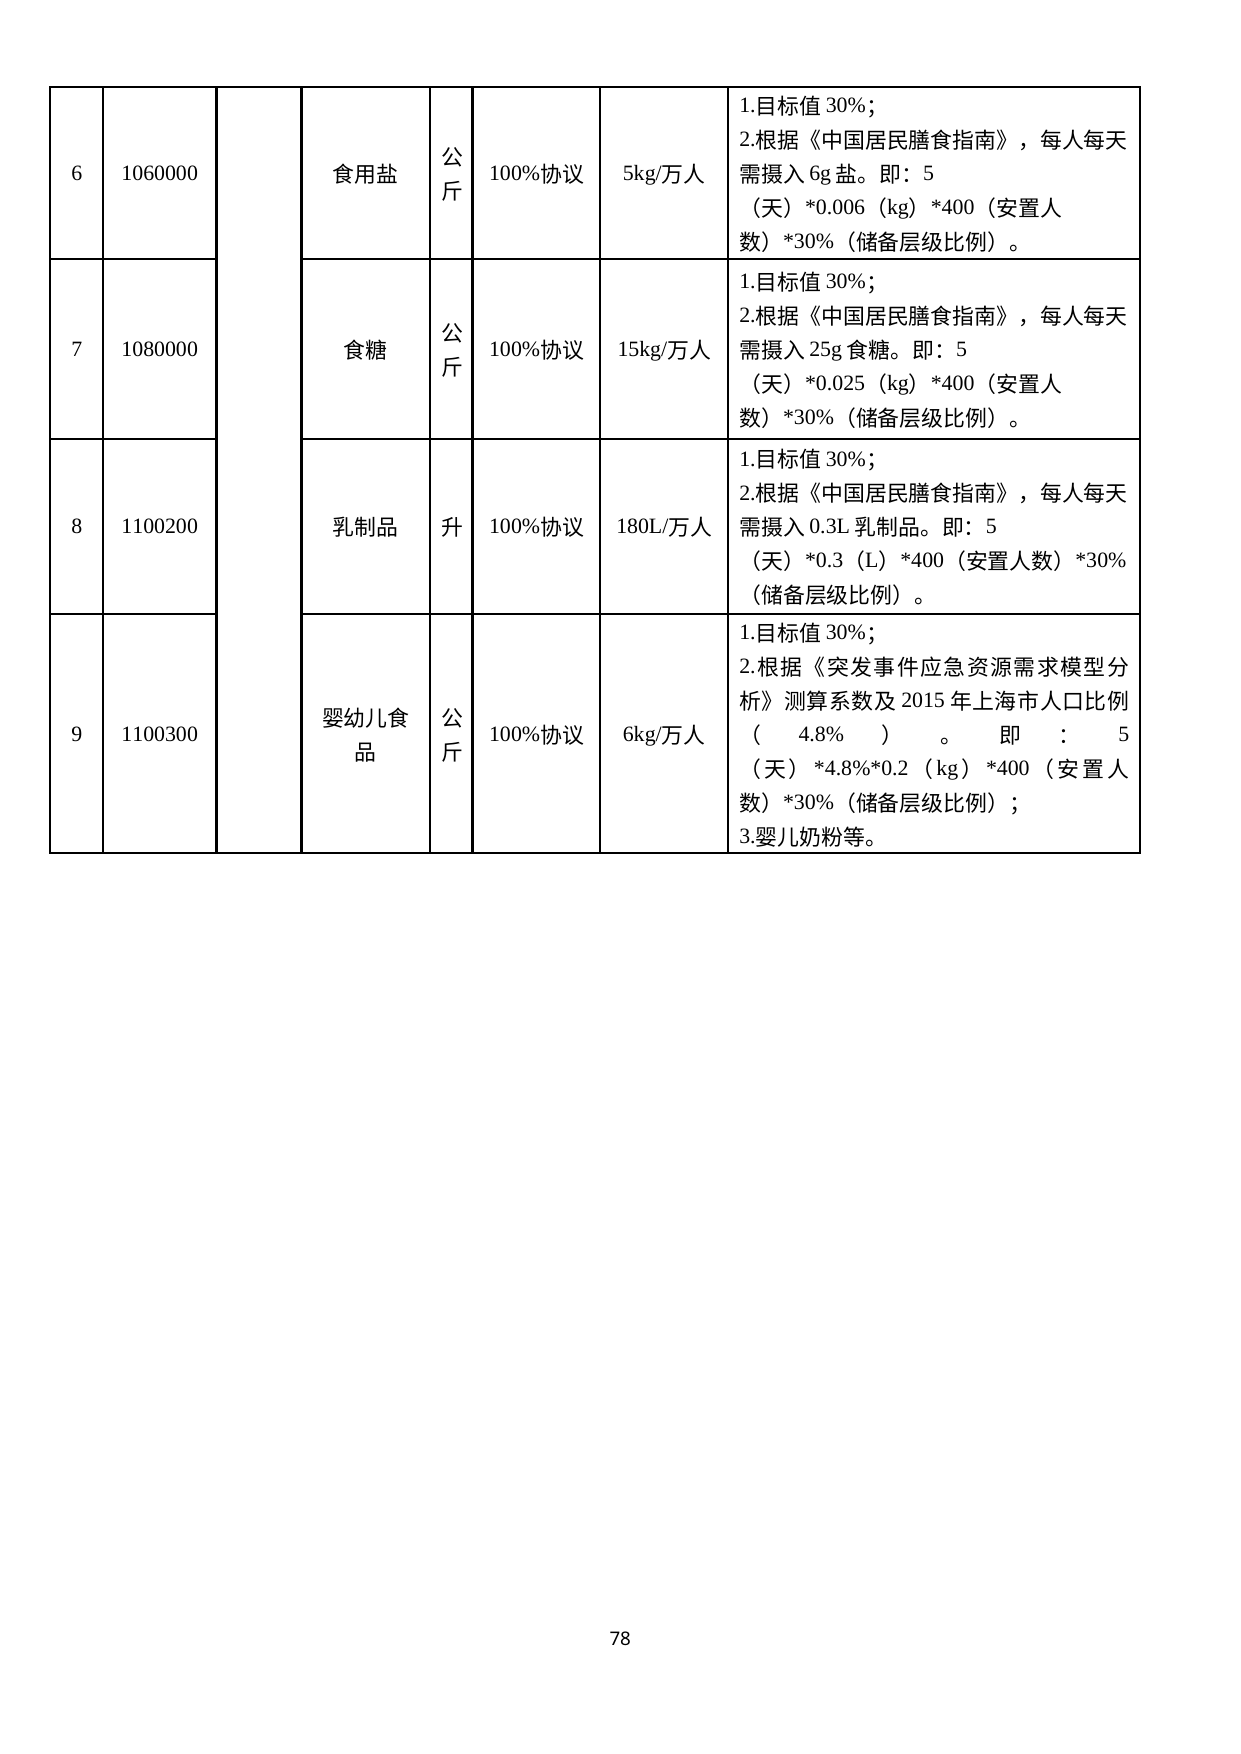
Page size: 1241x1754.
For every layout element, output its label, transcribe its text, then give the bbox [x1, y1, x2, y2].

table_cell 100%协议 [474, 88, 599, 258]
table_cell 15kg/万人 [601, 260, 727, 438]
table_cell 180L/万人 [601, 440, 727, 612]
table_cell 1060000 [104, 88, 215, 258]
table_cell 100%协议 [474, 615, 599, 852]
table_cell 1.目标值30%； 2.根据《中国居民膳食指南》，每人每天需摄入25g食糖。即：5（天）*0.025（kg）*400（安置人数）*30%（储备层级比例）。 [729, 260, 1139, 438]
table_cell 9 [51, 615, 102, 852]
table_cell 升 [431, 440, 471, 612]
table_cell 6kg/万人 [601, 615, 727, 852]
table_cell 100%协议 [474, 260, 599, 438]
table_cell 乳制品 [303, 440, 429, 612]
table_cell 公斤 [431, 88, 471, 258]
table_cell 1.目标值30%； 2.根据《突发事件应急资源需求模型分析》测算系数及2015年上海市人口比例（4.8%）。即：5（天）*4.8%*0.2（kg）*400（安置人数）*30%（储备层级比例）； 3.婴儿奶粉等。 [729, 615, 1139, 852]
table_cell 婴幼儿食品 [303, 615, 429, 852]
table_cell 1.目标值30%； 2.根据《中国居民膳食指南》，每人每天需摄入0.3L乳制品。即：5（天）*0.3（L）*400（安置人数）*30%（储备层级比例）。 [729, 440, 1139, 612]
table_cell 食糖 [303, 260, 429, 438]
table_cell 1100200 [104, 440, 215, 612]
table_cell 公斤 [431, 615, 471, 852]
table_cell 食用盐 [303, 88, 429, 258]
table_cell 100%协议 [474, 440, 599, 612]
table_cell 1100300 [104, 615, 215, 852]
table_cell 7 [51, 260, 102, 438]
table_cell 5kg/万人 [601, 88, 727, 258]
table_cell 1080000 [104, 260, 215, 438]
table_cell 1.目标值30%； 2.根据《中国居民膳食指南》，每人每天需摄入6g盐。即：5（天）*0.006（kg）*400（安置人数）*30%（储备层级比例）。 [729, 88, 1139, 258]
table_cell 公斤 [431, 260, 471, 438]
table_cell 6 [51, 88, 102, 258]
table_cell 8 [51, 440, 102, 612]
